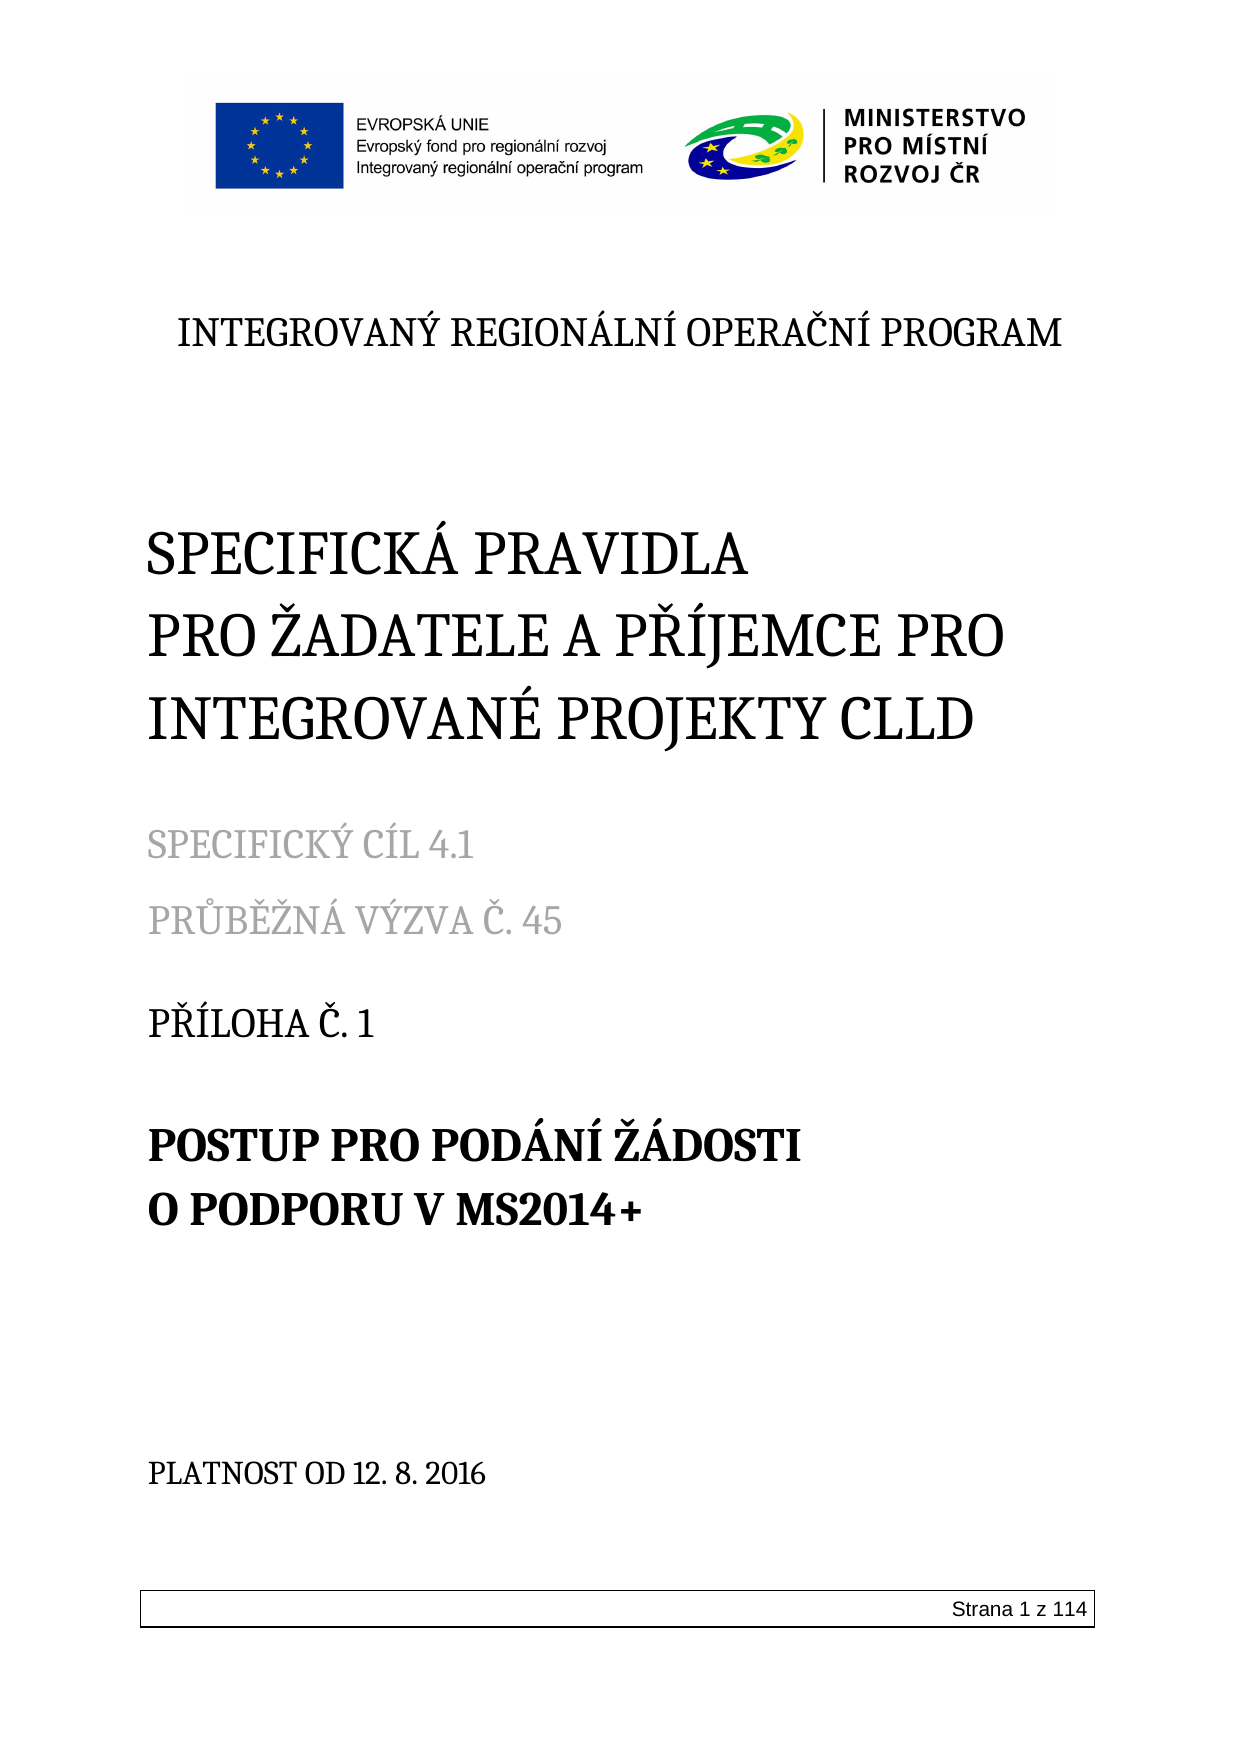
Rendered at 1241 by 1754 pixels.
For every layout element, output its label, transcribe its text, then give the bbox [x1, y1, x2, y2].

text SPECIFICKÁ PRAVIDLA [148, 518, 1093, 590]
text PRO ŽADATELE A PŘÍJEMCE Pro integrované projekty CLLD [148, 600, 1093, 755]
text PŘÍLOHA Č. 1 [148, 1000, 1093, 1048]
text SPECIFICKÝ CÍL 4.1 [148, 821, 1093, 869]
text POSTUP PRO PODÁNÍ ŽÁDOSTI O PODPORU V MS2014+ [148, 1118, 1093, 1237]
text průběžná výzva č. 45 [148, 897, 1093, 944]
picture [187, 73, 1053, 217]
text pLATNOST OD 12. 8. 2016 [148, 1454, 1093, 1493]
text INTEGROVANÝ REGIONÁLNÍ OPERAČNÍ PROGRAM [148, 308, 1093, 356]
